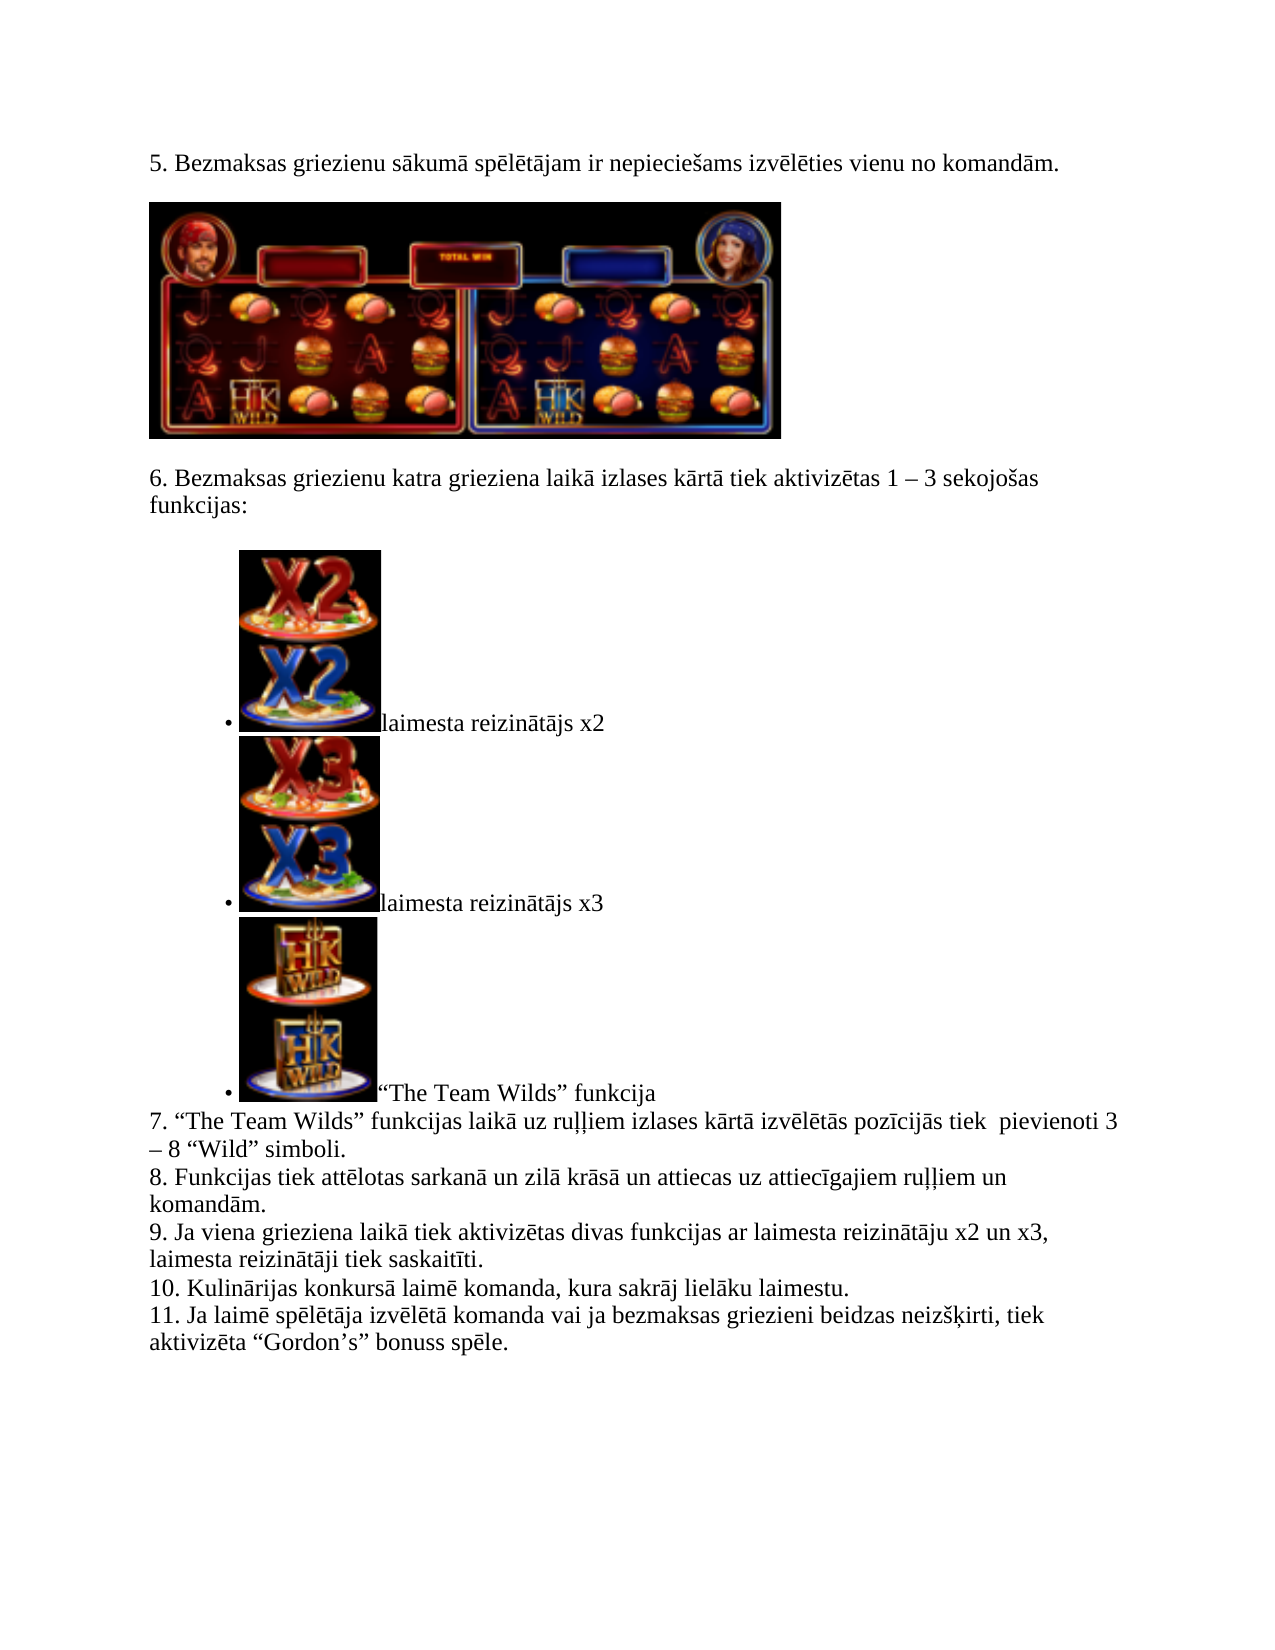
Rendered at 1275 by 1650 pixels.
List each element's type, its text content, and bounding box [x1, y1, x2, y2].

text 10. Kulinārijas konkursā laimē komanda, kura sakrāj lielāku laimestu. [149, 1273, 1123, 1302]
text 9. Ja viena grieziena laikā tiek aktivizētas divas funkcijas ar laimesta reizinātāju x2 un x3, laimesta reizinātāji tiek saskaitīti. [149, 1218, 1123, 1273]
picture [239, 917, 378, 1102]
text • laimesta reizinātājs x2 [224, 550, 1123, 737]
text 8. Funkcijas tiek attēlotas sarkanā un zilā krāsā un attiecas uz attiecīgajiem ruļļiem un komandām. [149, 1163, 1123, 1218]
picture [239, 736, 380, 912]
text 11. Ja laimē spēlētāja izvēlētā komanda vai ja bezmaksas griezieni beidzas neizšķirti, tiek aktivizēta “Gordon’s” bonuss spēle. [149, 1302, 1123, 1356]
text • laimesta reizinātājs x3 [224, 737, 1123, 917]
picture [239, 550, 382, 732]
text 6. Bezmaksas griezienu katra grieziena laikā izlases kārtā tiek aktivizētas 1 – 3 sekojošas funkcijas: [149, 464, 1123, 519]
text • “The Team Wilds” funkcija [224, 917, 1123, 1107]
picture [149, 202, 782, 439]
text 7. “The Team Wilds” funkcijas laikā uz ruļļiem izlases kārtā izvēlētās pozīcijās tiek pievienoti 3 – 8 “Wild” simboli. [149, 1108, 1123, 1163]
